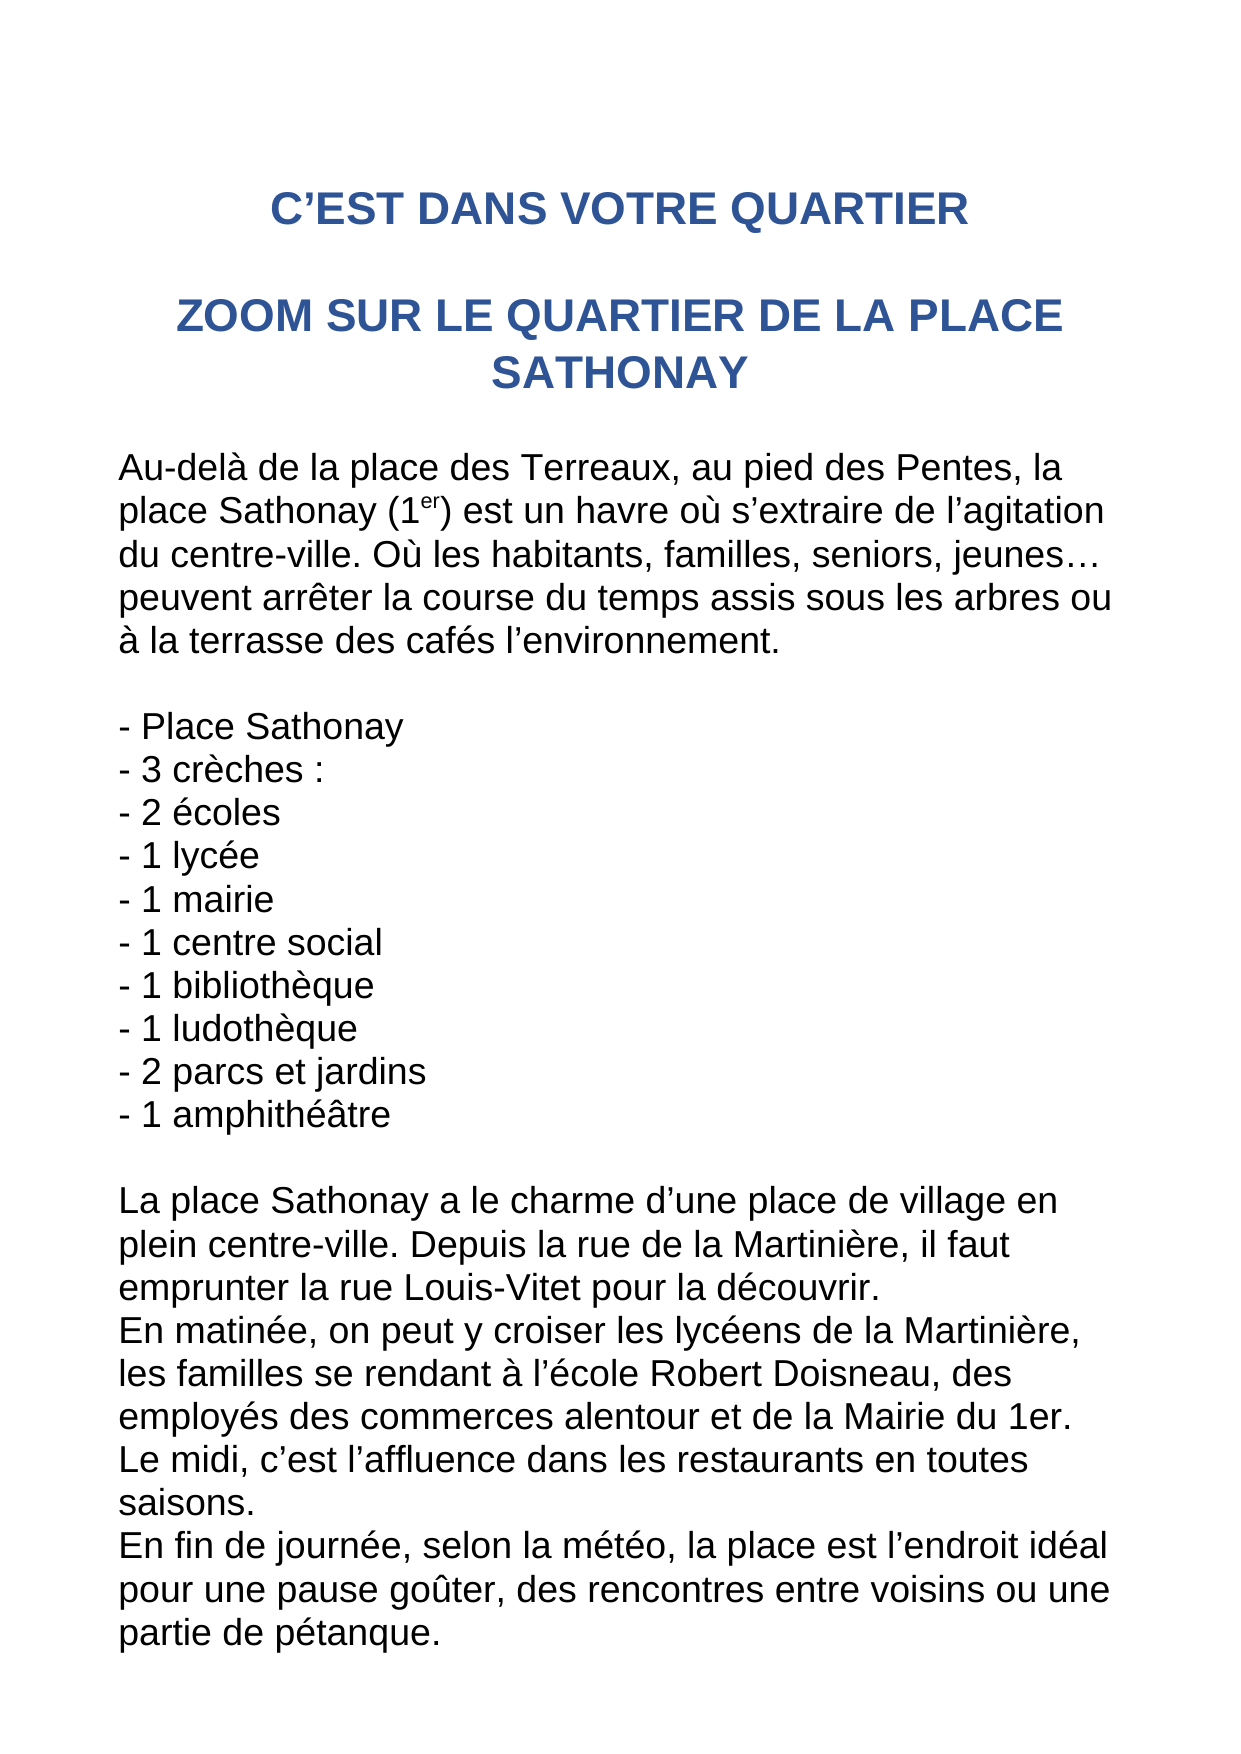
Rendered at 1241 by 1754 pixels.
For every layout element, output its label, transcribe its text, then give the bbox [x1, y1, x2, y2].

subtitle C’EST DANS VOTRE QUARTIER [118, 182, 1122, 234]
text - 1 amphithéâtre [118, 1092, 1122, 1136]
text Le midi, c’est l’affluence dans les restaurants en toutes saisons. [118, 1437, 1122, 1524]
text - 1 lycée [118, 834, 1122, 877]
text Au-delà de la place des Terreaux, au pied des Pentes, la place Sathonay (1er) est un havre où s’extraire de l’agitation du centre-ville. Où les habitants, familles, seniors, jeunes… peuvent arrêter la course du temps assis sous les arbres ou à la terrasse des cafés l’environnement. [118, 446, 1122, 661]
text - 1 ludothèque [118, 1006, 1122, 1049]
text En matinée, on peut y croiser les lycéens de la Martinière, les familles se rendant à l’école Robert Doisneau, des employés des commerces alentour et de la Mairie du 1er. [118, 1308, 1122, 1437]
text - 1 mairie [118, 877, 1122, 920]
subtitle ZOOM SUR LE QUARTIER DE LA PLACE SATHONAY [118, 289, 1122, 398]
text - 3 crèches : [118, 747, 1122, 791]
text - 2 parcs et jardins [118, 1049, 1122, 1092]
text La place Sathonay a le charme d’une place de village en plein centre-ville. Depuis la rue de la Martinière, il faut emprunter la rue Louis-Vitet pour la découvrir. [118, 1179, 1122, 1308]
text - 2 écoles [118, 791, 1122, 834]
text - Place Sathonay [118, 704, 1122, 747]
text - 1 bibliothèque [118, 963, 1122, 1006]
text - 1 centre social [118, 920, 1122, 963]
text En fin de journée, selon la météo, la place est l’endroit idéal pour une pause goûter, des rencontres entre voisins ou une partie de pétanque. [118, 1524, 1122, 1653]
